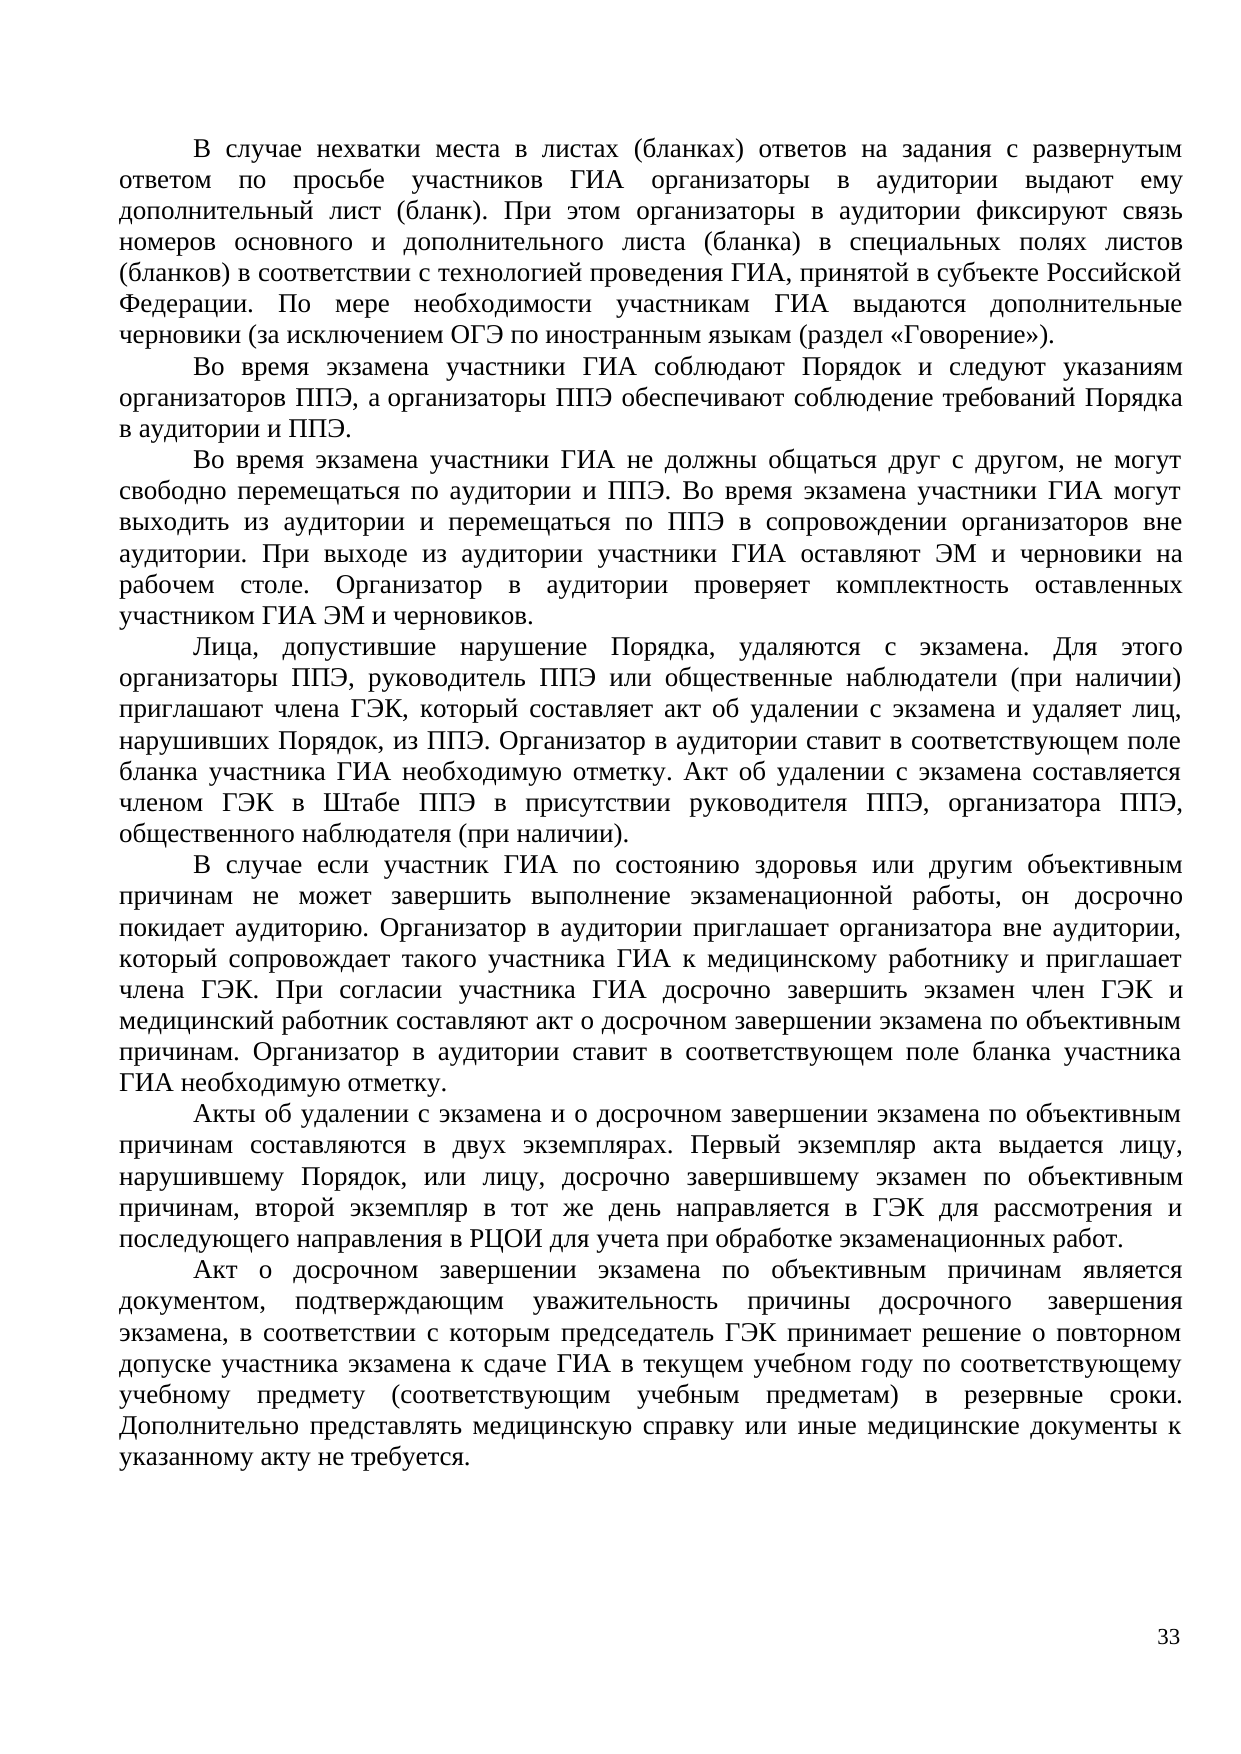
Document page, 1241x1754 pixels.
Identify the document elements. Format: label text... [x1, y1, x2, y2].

text В случае нехватки места в листах (бланках) ответов на задания с развернутым ответом по просьбе участников ГИА организаторы в аудитории выдают ему дополнительный лист (бланк). При этом организаторы в аудитории фиксируют связь номеров основного и дополнительного листа (бланка) в специальных полях листов (бланков) в соответствии с технологией проведения ГИА, принятой в субъекте Российской Федерации. По мере необходимости участникам ГИА выдаются дополнительные черновики (за исключением ОГЭ по иностранным языкам (раздел «Говорение»). [119, 132, 1183, 350]
text В случае если участник ГИА по состоянию здоровья или другим объективным причинам не может завершить выполнение экзаменационной работы, он досрочно покидает аудиторию. Организатор в аудитории приглашает организатора вне аудитории, который сопровождает такого участника ГИА к медицинскому работнику и приглашает члена ГЭК. При согласии участника ГИА досрочно завершить экзамен член ГЭК и медицинский работник составляют акт о досрочном завершении экзамена по объективным причинам. Организатор в аудитории ставит в соответствующем поле бланка участника ГИА необходимую отметку. [119, 848, 1183, 1097]
text Лица, допустившие нарушение Порядка, удаляются с экзамена. Для этого организаторы ППЭ, руководитель ППЭ или общественные наблюдатели (при наличии) приглашают члена ГЭК, который составляет акт об удалении с экзамена и удаляет лиц, нарушивших Порядок, из ППЭ. Организатор в аудитории ставит в соответствующем поле бланка участника ГИА необходимую отметку. Акт об удалении с экзамена составляется членом ГЭК в Штабе ППЭ в присутствии руководителя ППЭ, организатора ППЭ, общественного наблюдателя (при наличии). [119, 630, 1183, 848]
text Акт о досрочном завершении экзамена по объективным причинам является документом, подтверждающим уважительность причины досрочного завершения экзамена, в соответствии с которым председатель ГЭК принимает решение о повторном допуске участника экзамена к сдаче ГИА в текущем учебном году по соответствующему учебному предмету (соответствующим учебным предметам) в резервные сроки. Дополнительно представлять медицинскую справку или иные медицинские документы к указанному акту не требуется. [119, 1253, 1183, 1471]
text Во время экзамена участники ГИА соблюдают Порядок и следуют указаниям организаторов ППЭ, а организаторы ППЭ обеспечивают соблюдение требований Порядка в аудитории и ППЭ. [119, 350, 1183, 443]
text Во время экзамена участники ГИА не должны общаться друг с другом, не могут свободно перемещаться по аудитории и ППЭ. Во время экзамена участники ГИА могут выходить из аудитории и перемещаться по ППЭ в сопровождении организаторов вне аудитории. При выходе из аудитории участники ГИА оставляют ЭМ и черновики на рабочем столе. Организатор в аудитории проверяет комплектность оставленных участником ГИА ЭМ и черновиков. [119, 443, 1183, 630]
text Акты об удалении с экзамена и о досрочном завершении экзамена по объективным причинам составляются в двух экземплярах. Первый экземпляр акта выдается лицу, нарушившему Порядок, или лицу, досрочно завершившему экзамен по объективным причинам, второй экземпляр в тот же день направляется в ГЭК для рассмотрения и последующего направления в РЦОИ для учета при обработке экзаменационных работ. [119, 1097, 1183, 1253]
